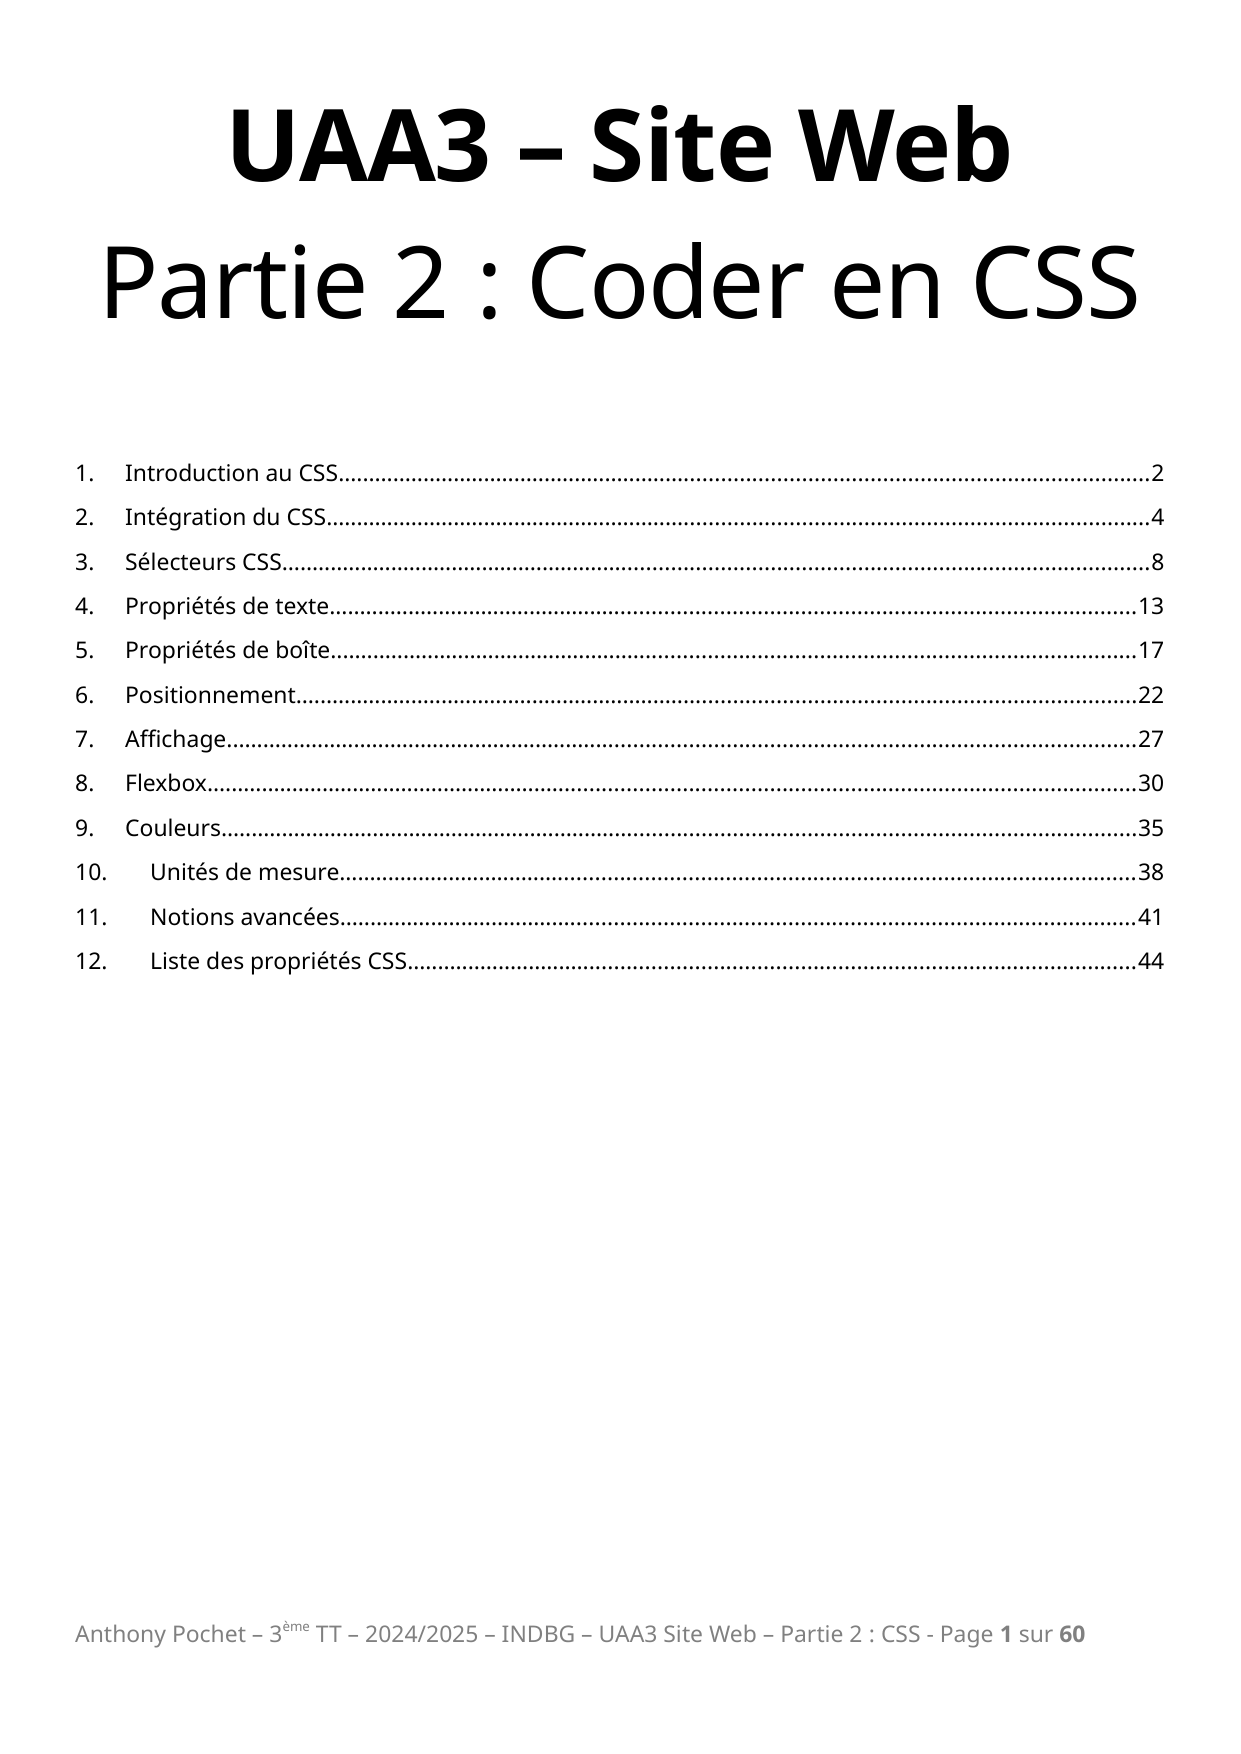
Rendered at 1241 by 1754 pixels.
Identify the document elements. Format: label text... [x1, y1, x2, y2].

text 10. Unités de mesure 38 [75, 856, 1165, 887]
text 5. Propriétés de boîte 17 [75, 634, 1165, 665]
text 6. Positionnement 22 [75, 678, 1165, 710]
text 8. Flexbox 30 [75, 767, 1165, 798]
text 3. Sélecteurs CSS 8 [75, 545, 1165, 577]
title Partie 2 : Coder en CSS [75, 211, 1165, 347]
text 12. Liste des propriétés CSS 44 [75, 945, 1165, 976]
title UAA3 – Site Web [75, 75, 1165, 211]
text 11. Notions avancées 41 [75, 900, 1165, 932]
text 1. Introduction au CSS 2 [75, 457, 1165, 488]
text 9. Couleurs 35 [75, 812, 1165, 843]
text 4. Propriétés de texte 13 [75, 590, 1165, 621]
text 2. Intégration du CSS 4 [75, 501, 1165, 532]
text 7. Affichage 27 [75, 723, 1165, 754]
